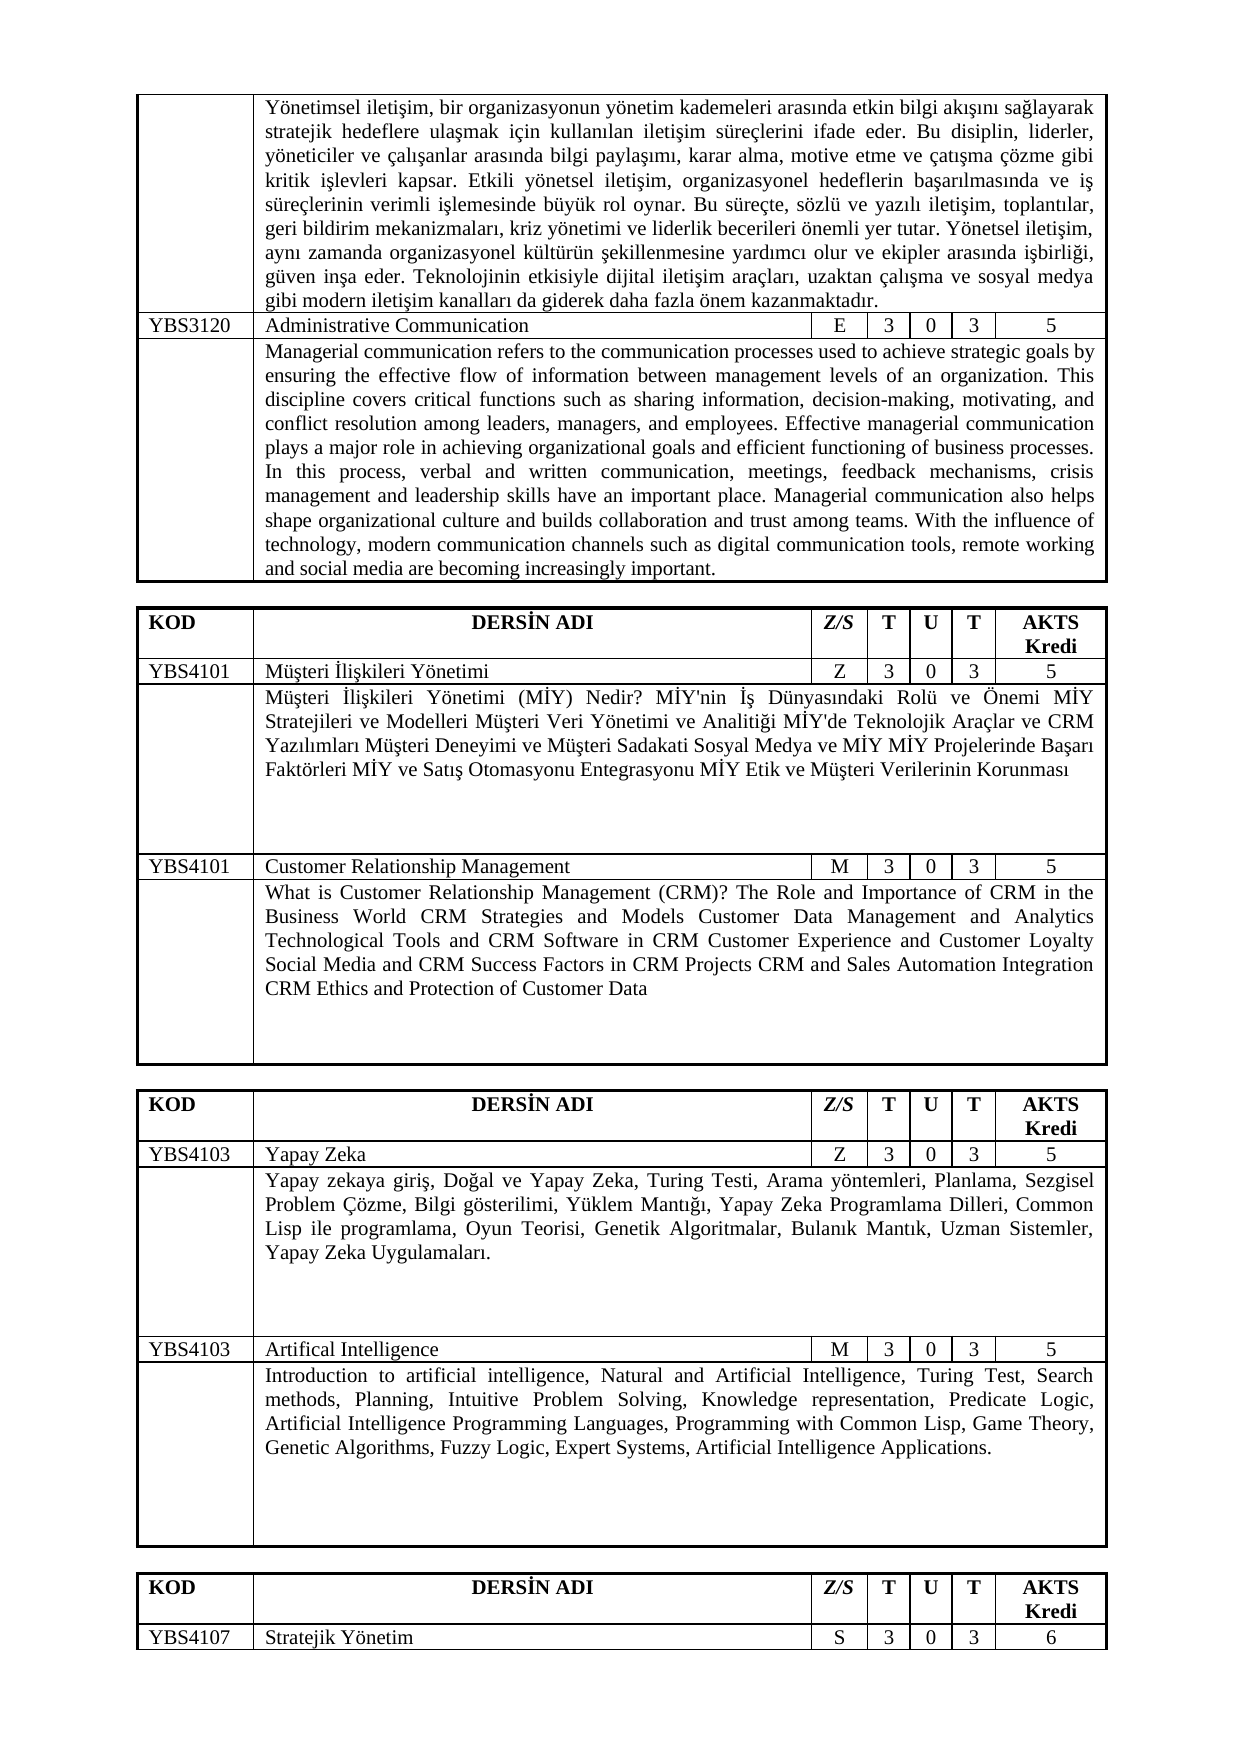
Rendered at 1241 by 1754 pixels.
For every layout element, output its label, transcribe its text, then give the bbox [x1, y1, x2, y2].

table_header U [911, 1575, 951, 1623]
table_header AKTS Kredi [996, 610, 1105, 658]
table_header DERSİN ADI [254, 610, 811, 658]
table_header U [911, 1092, 951, 1140]
table_cell 3 [868, 1337, 909, 1361]
table_cell [139, 685, 253, 853]
table_header T [953, 1575, 995, 1623]
table_cell [139, 1168, 253, 1336]
table_cell YBS4101 [139, 855, 253, 878]
table_cell YBS4101 [139, 659, 253, 683]
table_header DERSİN ADI [254, 1092, 811, 1140]
table_cell Administrative Communication [254, 313, 811, 337]
table_cell 6 [996, 1625, 1105, 1649]
table_cell YBS3120 [139, 313, 253, 337]
table_cell 5 [996, 313, 1105, 337]
table_header U [911, 610, 951, 658]
table_header T [868, 1575, 909, 1623]
table_cell Müşteri İlişkileri Yönetimi (MİY) Nedir? MİY'nin İş Dünyasındaki Rolü ve Önemi MİY Stratejileri ve Modelleri Müşteri Veri Yönetimi ve Analitiği MİY'de Teknolojik Araçlar ve CRM Yazılımları Müşteri Deneyimi ve Müşteri Sadakati Sosyal Medya ve MİY MİY Projelerinde Başarı Faktörleri MİY ve Satış Otomasyonu Entegrasyonu MİY Etik ve Müşteri Verilerinin Korunması [254, 685, 1105, 853]
table_cell M [812, 1337, 867, 1361]
table_cell 3 [868, 1142, 909, 1166]
table_cell Managerial communication refers to the communication processes used to achieve strategic goals by ensuring the effective flow of information between management levels of an organization. This discipline covers critical functions such as sharing information, decision-making, motivating, and conflict resolution among leaders, managers, and employees. Effective managerial communication plays a major role in achieving organizational goals and efficient functioning of business processes. In this process, verbal and written communication, meetings, feedback mechanisms, crisis management and leadership skills have an important place. Managerial communication also helps shape organizational culture and builds collaboration and trust among teams. With the influence of technology, modern communication channels such as digital communication tools, remote working and social media are becoming increasingly important. [254, 339, 1105, 580]
table_header AKTS Kredi [996, 1575, 1105, 1623]
table_cell 0 [911, 659, 951, 683]
table_cell Introduction to artificial intelligence, Natural and Artificial Intelligence, Turing Test, Search methods, Planning, Intuitive Problem Solving, Knowledge representation, Predicate Logic, Artificial Intelligence Programming Languages, Programming with Common Lisp, Game Theory, Genetic Algorithms, Fuzzy Logic, Expert Systems, Artificial Intelligence Applications. [254, 1363, 1105, 1545]
table_cell S [812, 1625, 867, 1649]
table_cell 3 [868, 855, 909, 878]
table_header KOD [139, 1575, 253, 1623]
table_header AKTS Kredi [996, 1092, 1105, 1140]
table_header DERSİN ADI [254, 1575, 811, 1623]
table_cell Yapay Zeka [254, 1142, 811, 1166]
table_cell Customer Relationship Management [254, 855, 811, 878]
table_cell [139, 95, 253, 312]
table_cell Z [812, 1142, 867, 1166]
table_header Z/S [812, 610, 867, 658]
table_cell 3 [953, 1625, 995, 1649]
table_cell [139, 339, 253, 580]
table_cell 3 [868, 313, 909, 337]
table_cell What is Customer Relationship Management (CRM)? The Role and Importance of CRM in the Business World CRM Strategies and Models Customer Data Management and Analytics Technological Tools and CRM Software in CRM Customer Experience and Customer Loyalty Social Media and CRM Success Factors in CRM Projects CRM and Sales Automation Integration CRM Ethics and Protection of Customer Data [254, 880, 1105, 1062]
table_cell Yönetimsel iletişim, bir organizasyonun yönetim kademeleri arasında etkin bilgi akışını sağlayarak stratejik hedeflere ulaşmak için kullanılan iletişim süreçlerini ifade eder. Bu disiplin, liderler, yöneticiler ve çalışanlar arasında bilgi paylaşımı, karar alma, motive etme ve çatışma çözme gibi kritik işlevleri kapsar. Etkili yönetsel iletişim, organizasyonel hedeflerin başarılmasında ve iş süreçlerinin verimli işlemesinde büyük rol oynar. Bu süreçte, sözlü ve yazılı iletişim, toplantılar, geri bildirim mekanizmaları, kriz yönetimi ve liderlik becerileri önemli yer tutar. Yönetsel iletişim, aynı zamanda organizasyonel kültürün şekillenmesine yardımcı olur ve ekipler arasında işbirliği, güven inşa eder. Teknolojinin etkisiyle dijital iletişim araçları, uzaktan çalışma ve sosyal medya gibi modern iletişim kanalları da giderek daha fazla önem kazanmaktadır. [254, 95, 1105, 312]
table_header T [953, 610, 995, 658]
table_cell 0 [911, 313, 951, 337]
table_cell YBS4103 [139, 1337, 253, 1361]
table_cell 3 [953, 855, 995, 878]
table_cell 3 [868, 1625, 909, 1649]
table_cell Müşteri İlişkileri Yönetimi [254, 659, 811, 683]
table_header Z/S [812, 1092, 867, 1140]
table_header Z/S [812, 1575, 867, 1623]
table_header KOD [139, 1092, 253, 1140]
table_cell M [812, 855, 867, 878]
table_cell 5 [996, 659, 1105, 683]
table_cell [139, 1363, 253, 1545]
table_cell 0 [911, 1142, 951, 1166]
table_cell Stratejik Yönetim [254, 1625, 811, 1649]
table_header T [868, 610, 909, 658]
table_cell 0 [911, 855, 951, 878]
table_cell E [812, 313, 867, 337]
table_cell 5 [996, 1142, 1105, 1166]
table_cell 3 [953, 1337, 995, 1361]
table_cell YBS4107 [139, 1625, 253, 1649]
table_cell 3 [953, 659, 995, 683]
table_header T [868, 1092, 909, 1140]
table_cell Yapay zekaya giriş, Doğal ve Yapay Zeka, Turing Testi, Arama yöntemleri, Planlama, Sezgisel Problem Çözme, Bilgi gösterilimi, Yüklem Mantığı, Yapay Zeka Programlama Dilleri, Common Lisp ile programlama, Oyun Teorisi, Genetik Algoritmalar, Bulanık Mantık, Uzman Sistemler, Yapay Zeka Uygulamaları. [254, 1168, 1105, 1336]
table_cell 3 [953, 1142, 995, 1166]
table_cell 3 [868, 659, 909, 683]
table_cell YBS4103 [139, 1142, 253, 1166]
table_cell 0 [911, 1337, 951, 1361]
table_header T [953, 1092, 995, 1140]
table_cell 5 [996, 1337, 1105, 1361]
table_cell 5 [996, 855, 1105, 878]
table_cell Z [812, 659, 867, 683]
table_cell Artifical Intelligence [254, 1337, 811, 1361]
table_header KOD [139, 610, 253, 658]
table_cell [139, 880, 253, 1062]
table_cell 3 [953, 313, 995, 337]
table_cell 0 [911, 1625, 951, 1649]
